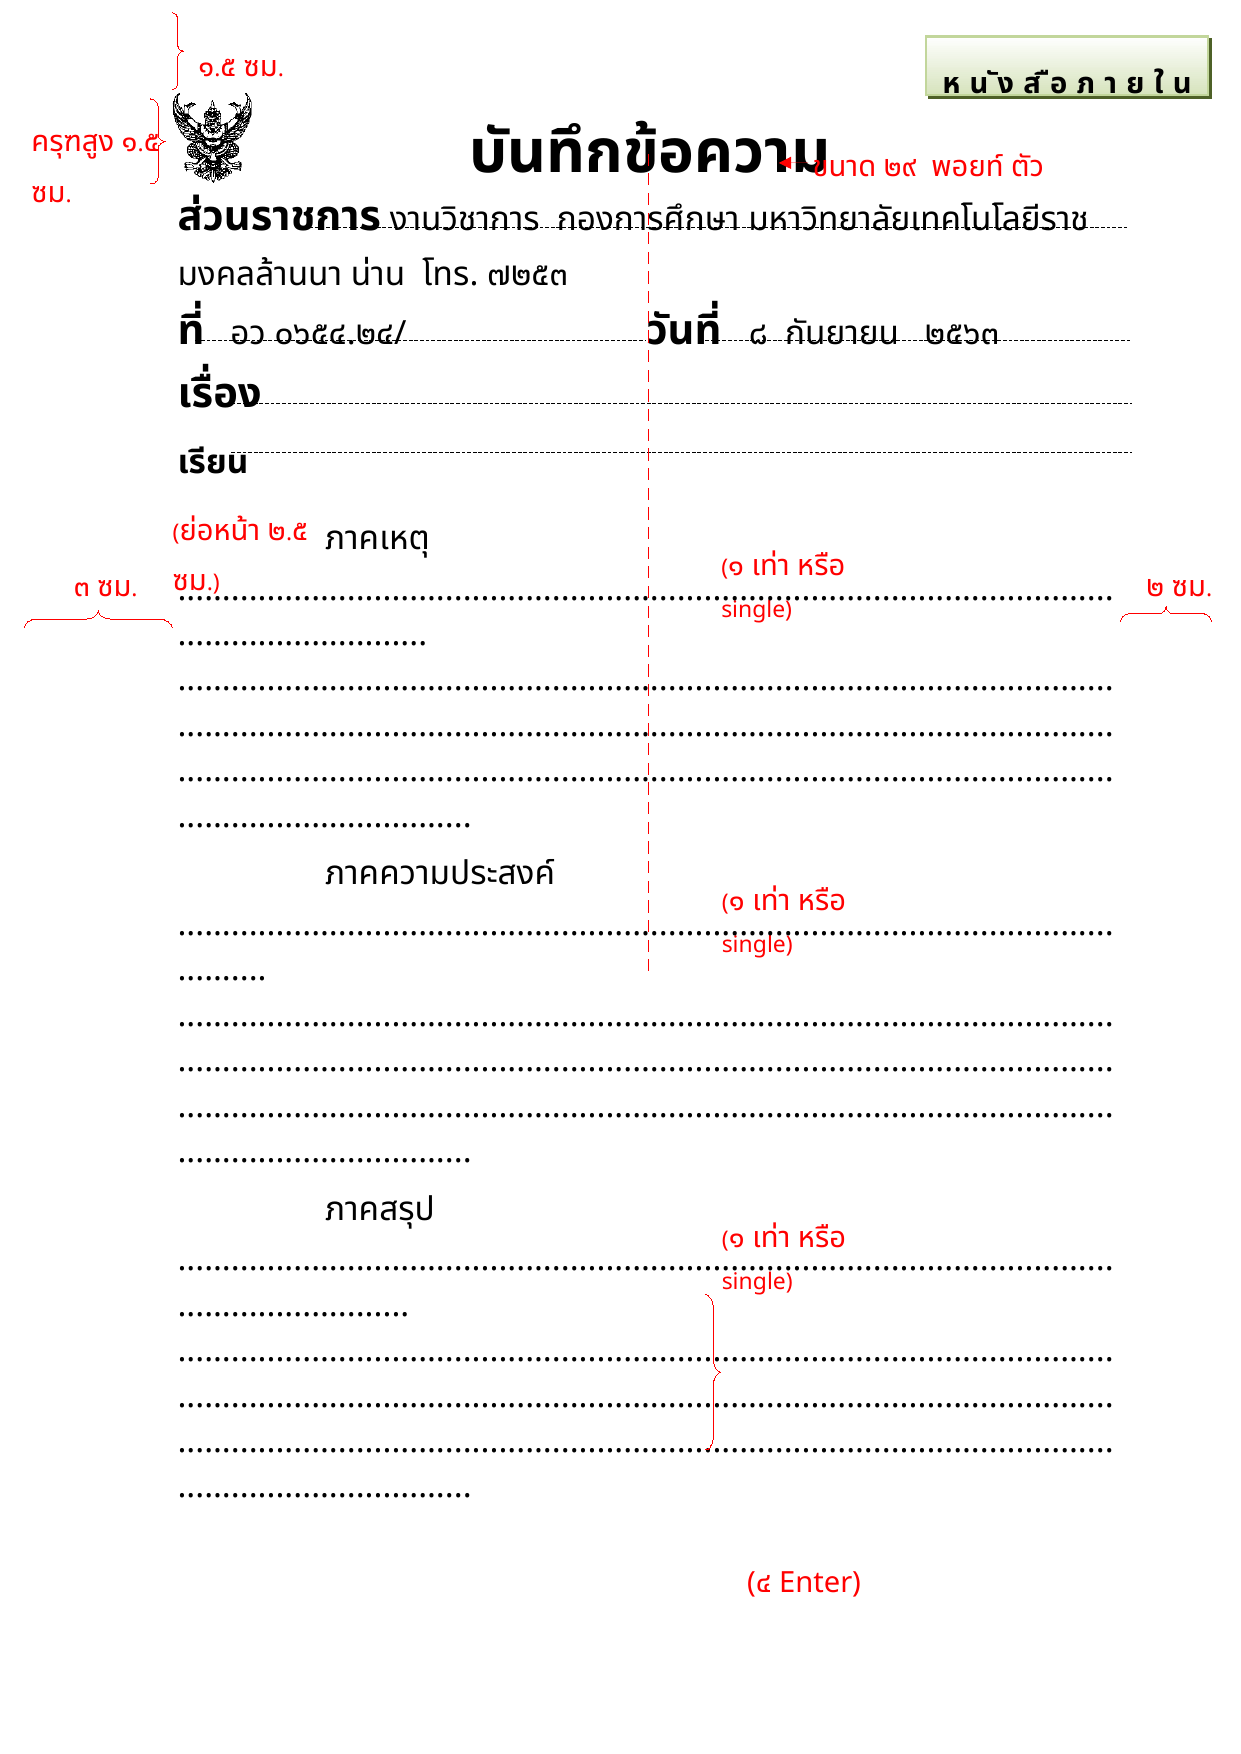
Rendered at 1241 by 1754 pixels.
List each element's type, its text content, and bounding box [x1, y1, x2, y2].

text ส่วนราชการ งานวิชาการ กองการศึกษา มหาวิทยาลัยเทคโนโลยีราชมงคลล้านนา น่าน โทร. ๗๒๕๓ [177, 187, 1122, 300]
text ภาคความประสงค์ ................................................................................................................... ............................................................................................................................................................................................................................................................................................................................................................ [177, 849, 1122, 1172]
text เรื่อง [177, 363, 1122, 426]
text ที่ อว ๐๖๕๔.๒๔/ วันที่ ๘ กันยายน ๒๕๖๓ [177, 300, 1122, 363]
text เรียน [177, 438, 1122, 489]
picture [172, 93, 252, 183]
text ภาคเหตุ ..................................................................................................................................... ............................................................................................................................................................................................................................................................................................................................................................ [177, 514, 1122, 837]
text บันทึกข้อความ [177, 114, 1122, 187]
text ภาคสรุป ................................................................................................................................... ............................................................................................................................................................................................................................................................................................................................................................ [177, 1185, 1122, 1508]
